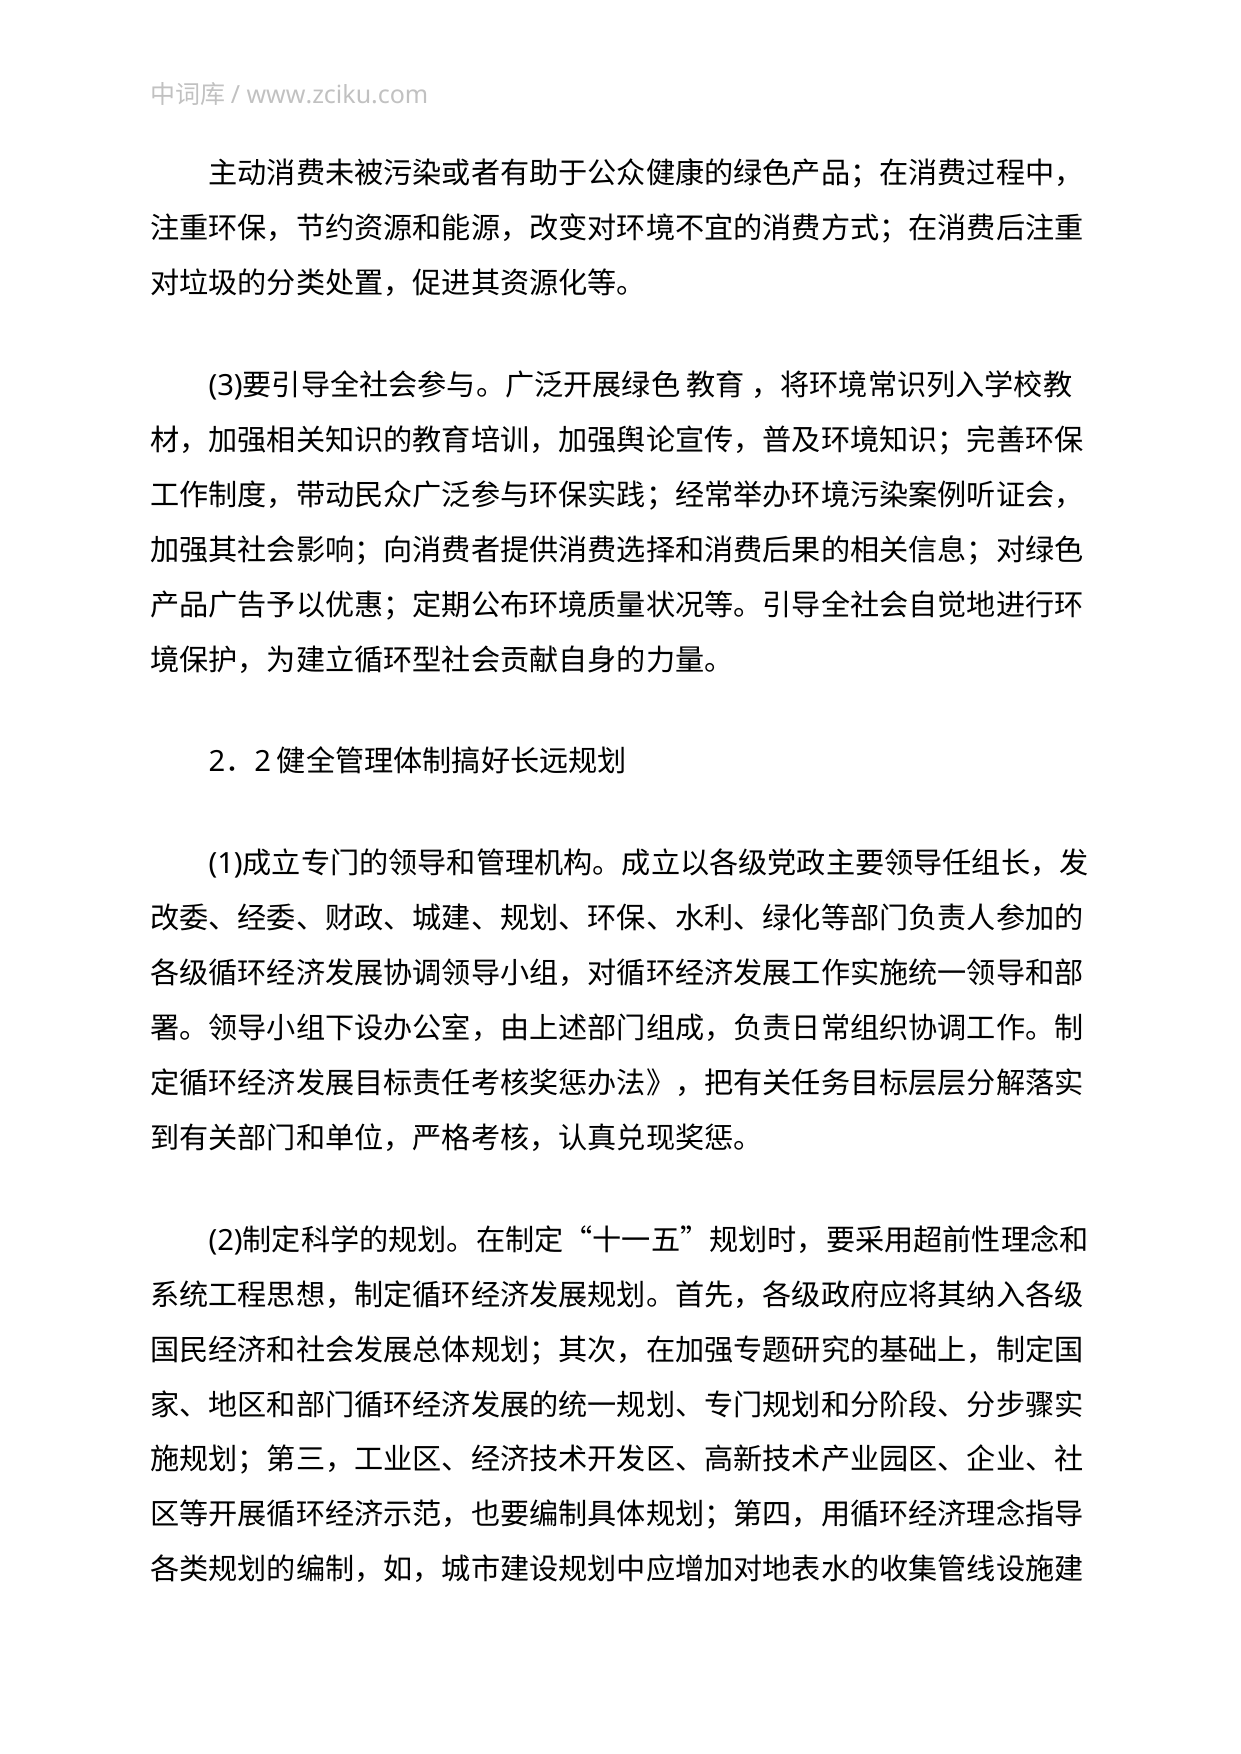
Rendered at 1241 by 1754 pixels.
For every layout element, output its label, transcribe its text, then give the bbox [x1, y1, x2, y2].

text 主动消费未被污染或者有助于公众健康的绿色产品；在消费过程中，注重环保，节约资源和能源，改变对环境不宜的消费方式；在消费后注重对垃圾的分类处置，促进其资源化等。 [150, 150, 1090, 302]
text (1)成立专门的领导和管理机构。成立以各级党政主要领导任组长，发改委、经委、财政、城建、规划、环保、水利、绿化等部门负责人参加的各级循环经济发展协调领导小组，对循环经济发展工作实施统一领导和部署。领导小组下设办公室，由上述部门组成，负责日常组织协调工作。制定循环经济发展目标责任考核奖惩办法》，把有关任务目标层层分解落实到有关部门和单位，严格考核，认真兑现奖惩。 [150, 840, 1090, 1157]
text 2．2健全管理体制搞好长远规划 [150, 738, 1090, 780]
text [150, 1216, 1090, 1588]
text (3)要引导全社会参与。广泛开展绿色 教育 ，将环境常识列入学校教材，加强相关知识的教育培训，加强舆论宣传，普及环境知识；完善环保工作制度，带动民众广泛参与环保实践；经常举办环境污染案例听证会，加强其社会影响；向消费者提供消费选择和消费后果的相关信息；对绿色产品广告予以优惠；定期公布环境质量状况等。引导全社会自觉地进行环境保护，为建立循环型社会贡献自身的力量。 [150, 362, 1090, 678]
